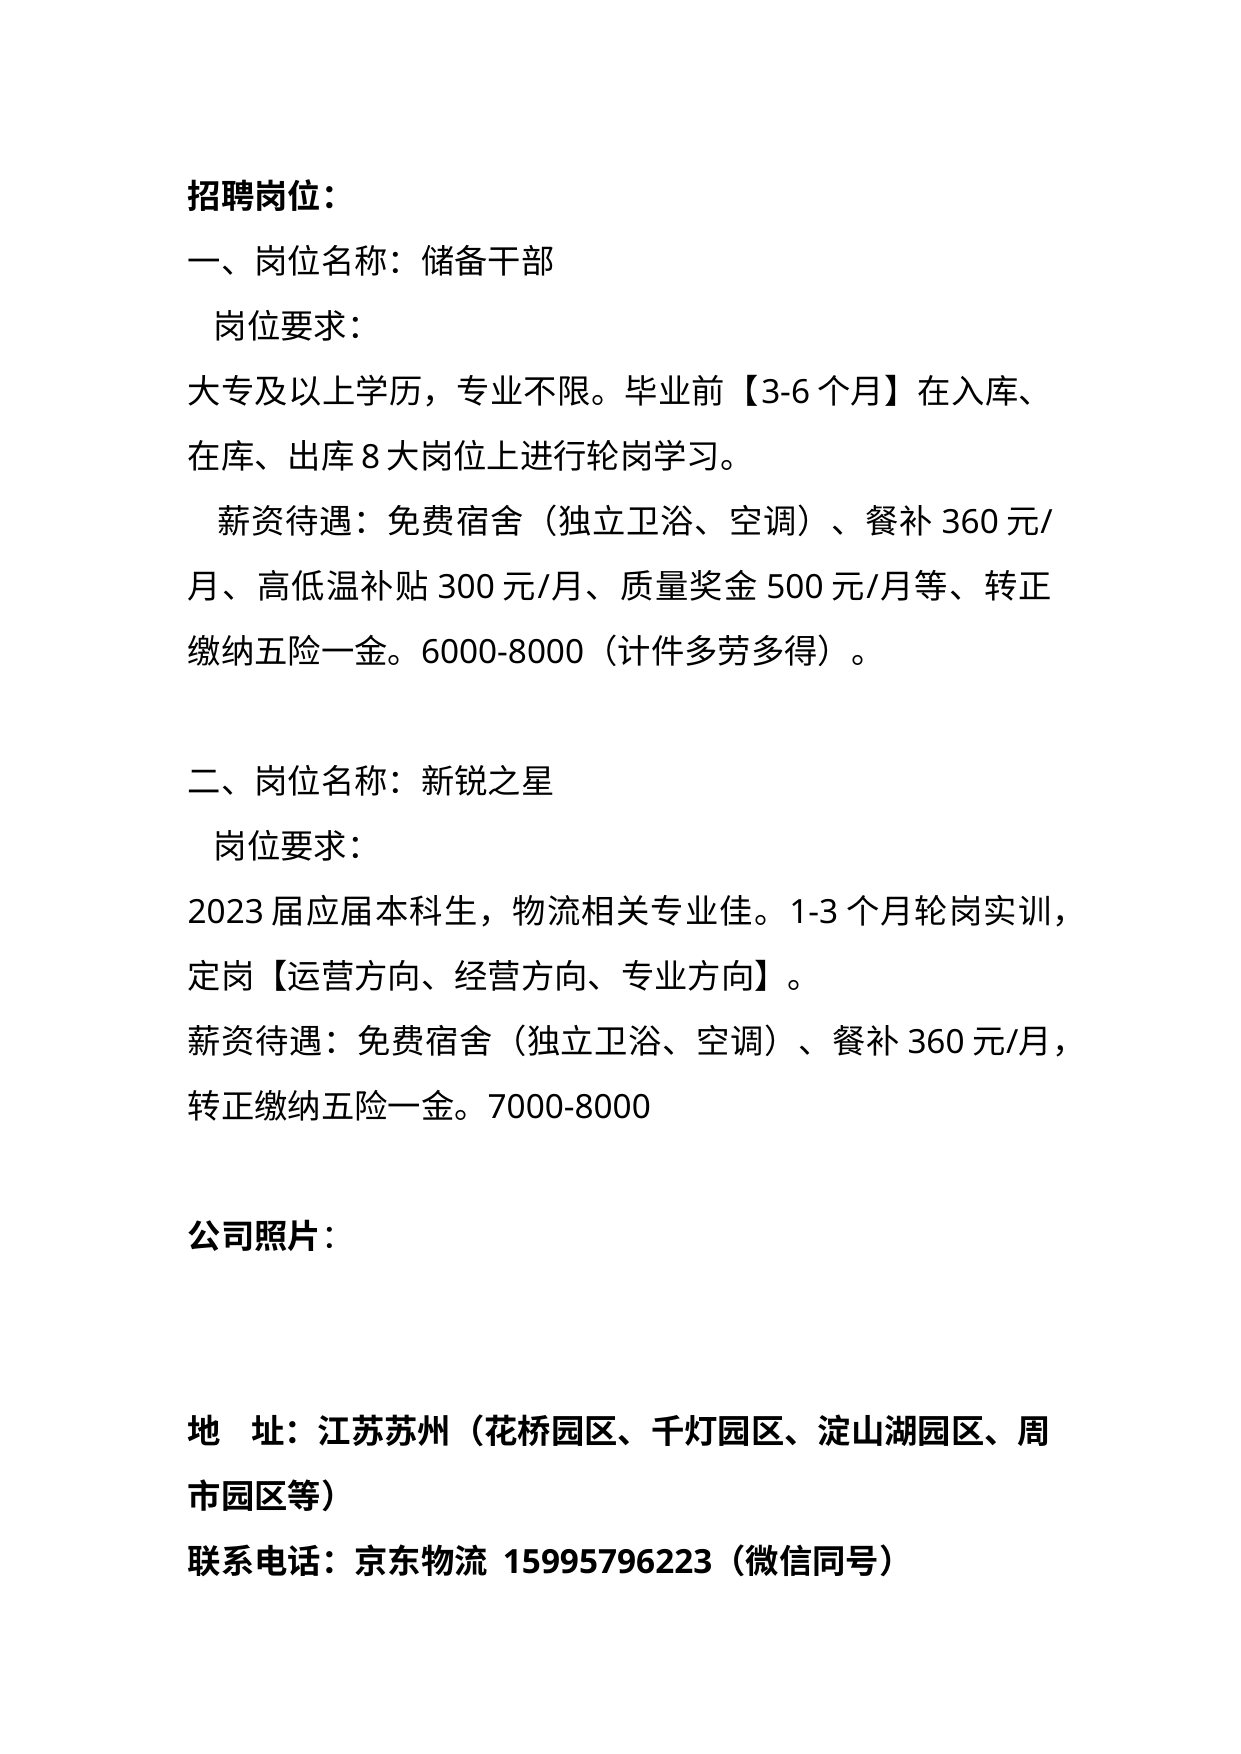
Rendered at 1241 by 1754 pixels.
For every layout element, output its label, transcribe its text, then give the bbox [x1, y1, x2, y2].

text 招聘岗位： [187, 162, 1053, 227]
text 公司照片： [187, 1202, 1053, 1267]
text 二、岗位名称：新锐之星 [187, 747, 1053, 812]
text 地 址：江苏苏州（花桥园区、千灯园区、淀山湖园区、周市园区等） [187, 1397, 1053, 1527]
text 岗位要求： [187, 292, 1053, 357]
text 联系电话：京东物流 15995796223（微信同号） [187, 1527, 1053, 1592]
text 薪资待遇：免费宿舍（独立卫浴、空调）、餐补360元/月、高低温补贴300元/月、质量奖金500元/月等、转正缴纳五险一金。6000-8000（计件多劳多得）。 [187, 487, 1053, 682]
text 大专及以上学历，专业不限。毕业前【3-6个月】在入库、在库、出库8大岗位上进行轮岗学习。 [187, 357, 1053, 487]
text 一、岗位名称：储备干部 [187, 227, 1053, 292]
text 薪资待遇：免费宿舍（独立卫浴、空调）、餐补360元/月，转正缴纳五险一金。7000-8000 [187, 1007, 1053, 1137]
text 岗位要求： [187, 812, 1053, 877]
text 2023届应届本科生，物流相关专业佳。1-3个月轮岗实训，定岗【运营方向、经营方向、专业方向】。 [187, 877, 1053, 1007]
